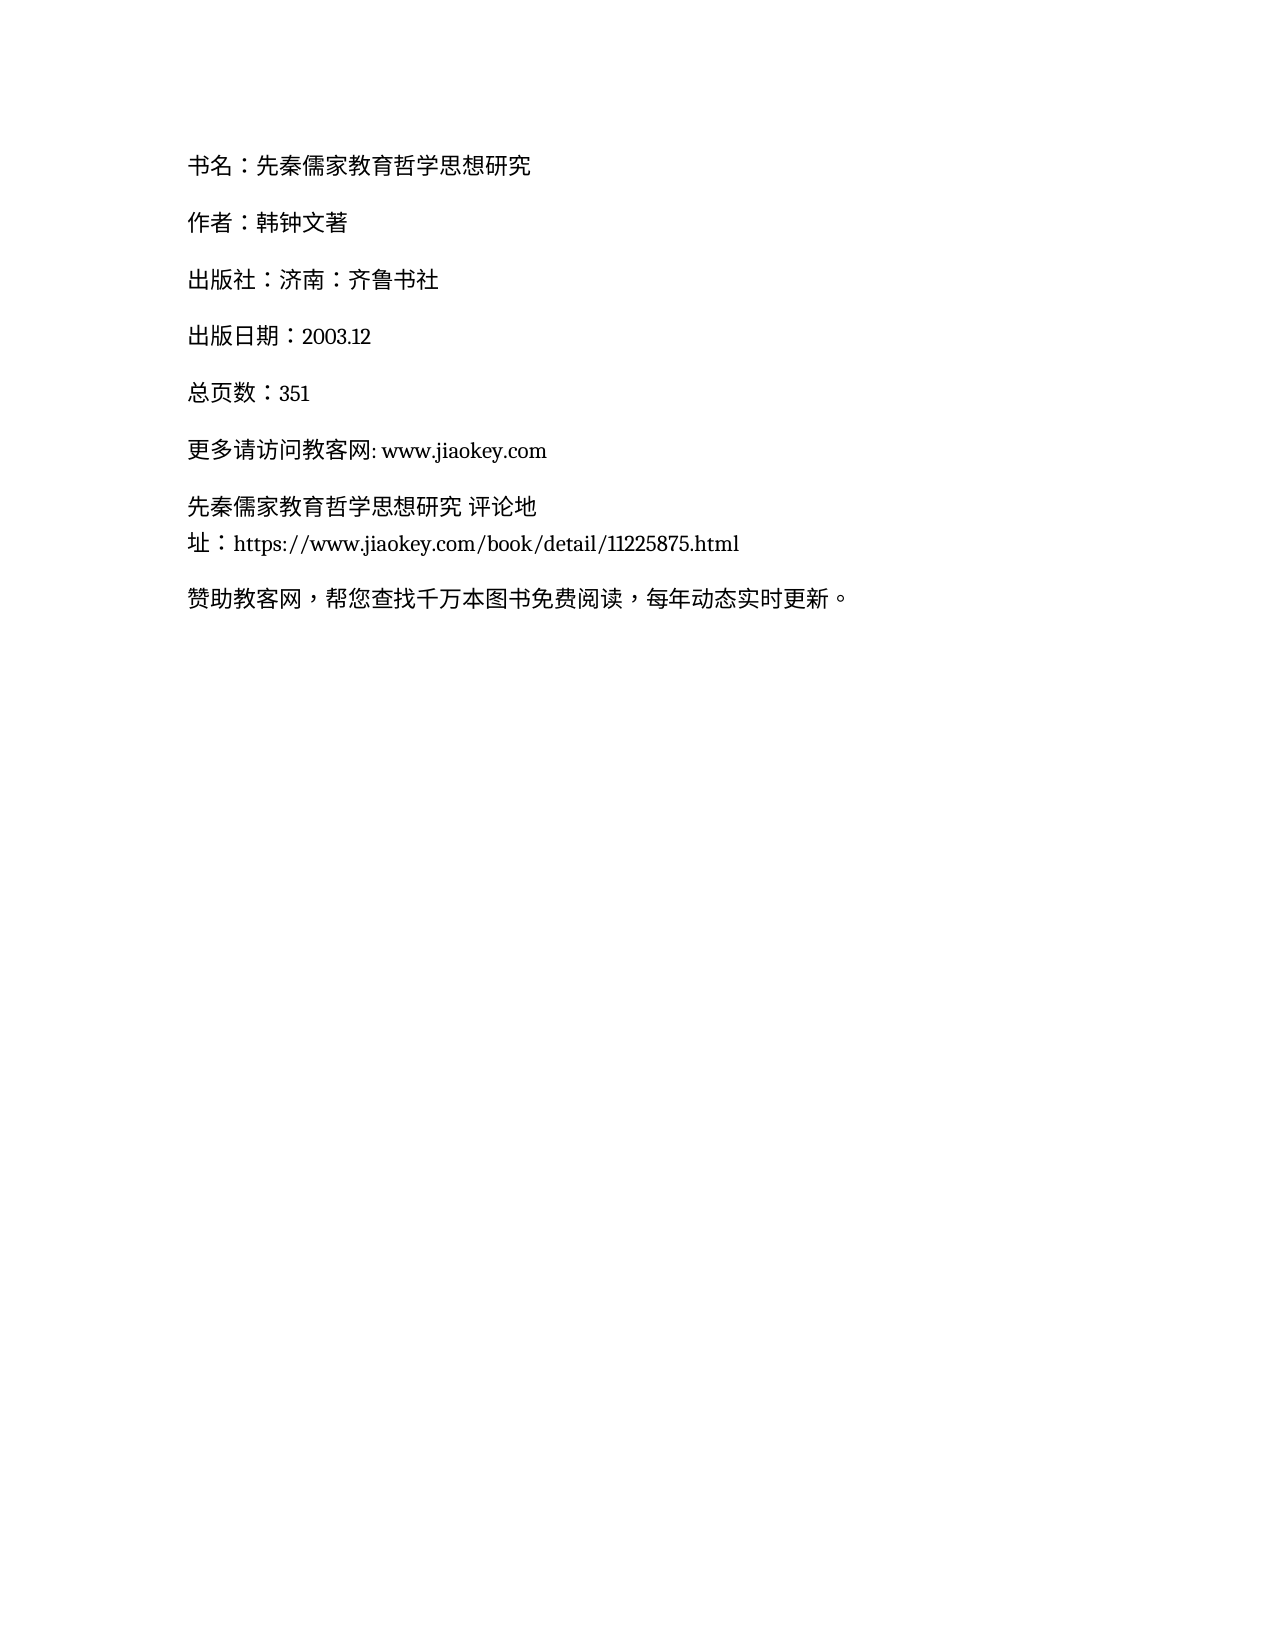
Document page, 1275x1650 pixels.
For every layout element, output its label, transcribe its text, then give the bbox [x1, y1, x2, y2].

text 赞助教客网，帮您查找千万本图书免费阅读，每年动态实时更新。 [187, 583, 1087, 614]
text 作者：韩钟文著 [187, 207, 1087, 238]
text 总页数：351 [187, 377, 1087, 408]
text 更多请访问教客网: www.jiaokey.com [187, 434, 1087, 465]
text 出版社：济南：齐鲁书社 [187, 263, 1087, 295]
text 先秦儒家教育哲学思想研究 评论地址：https://www.jiaokey.com/book/detail/11225875.html [187, 491, 1087, 558]
text 书名：先秦儒家教育哲学思想研究 [187, 150, 1087, 181]
text 出版日期：2003.12 [187, 320, 1087, 352]
